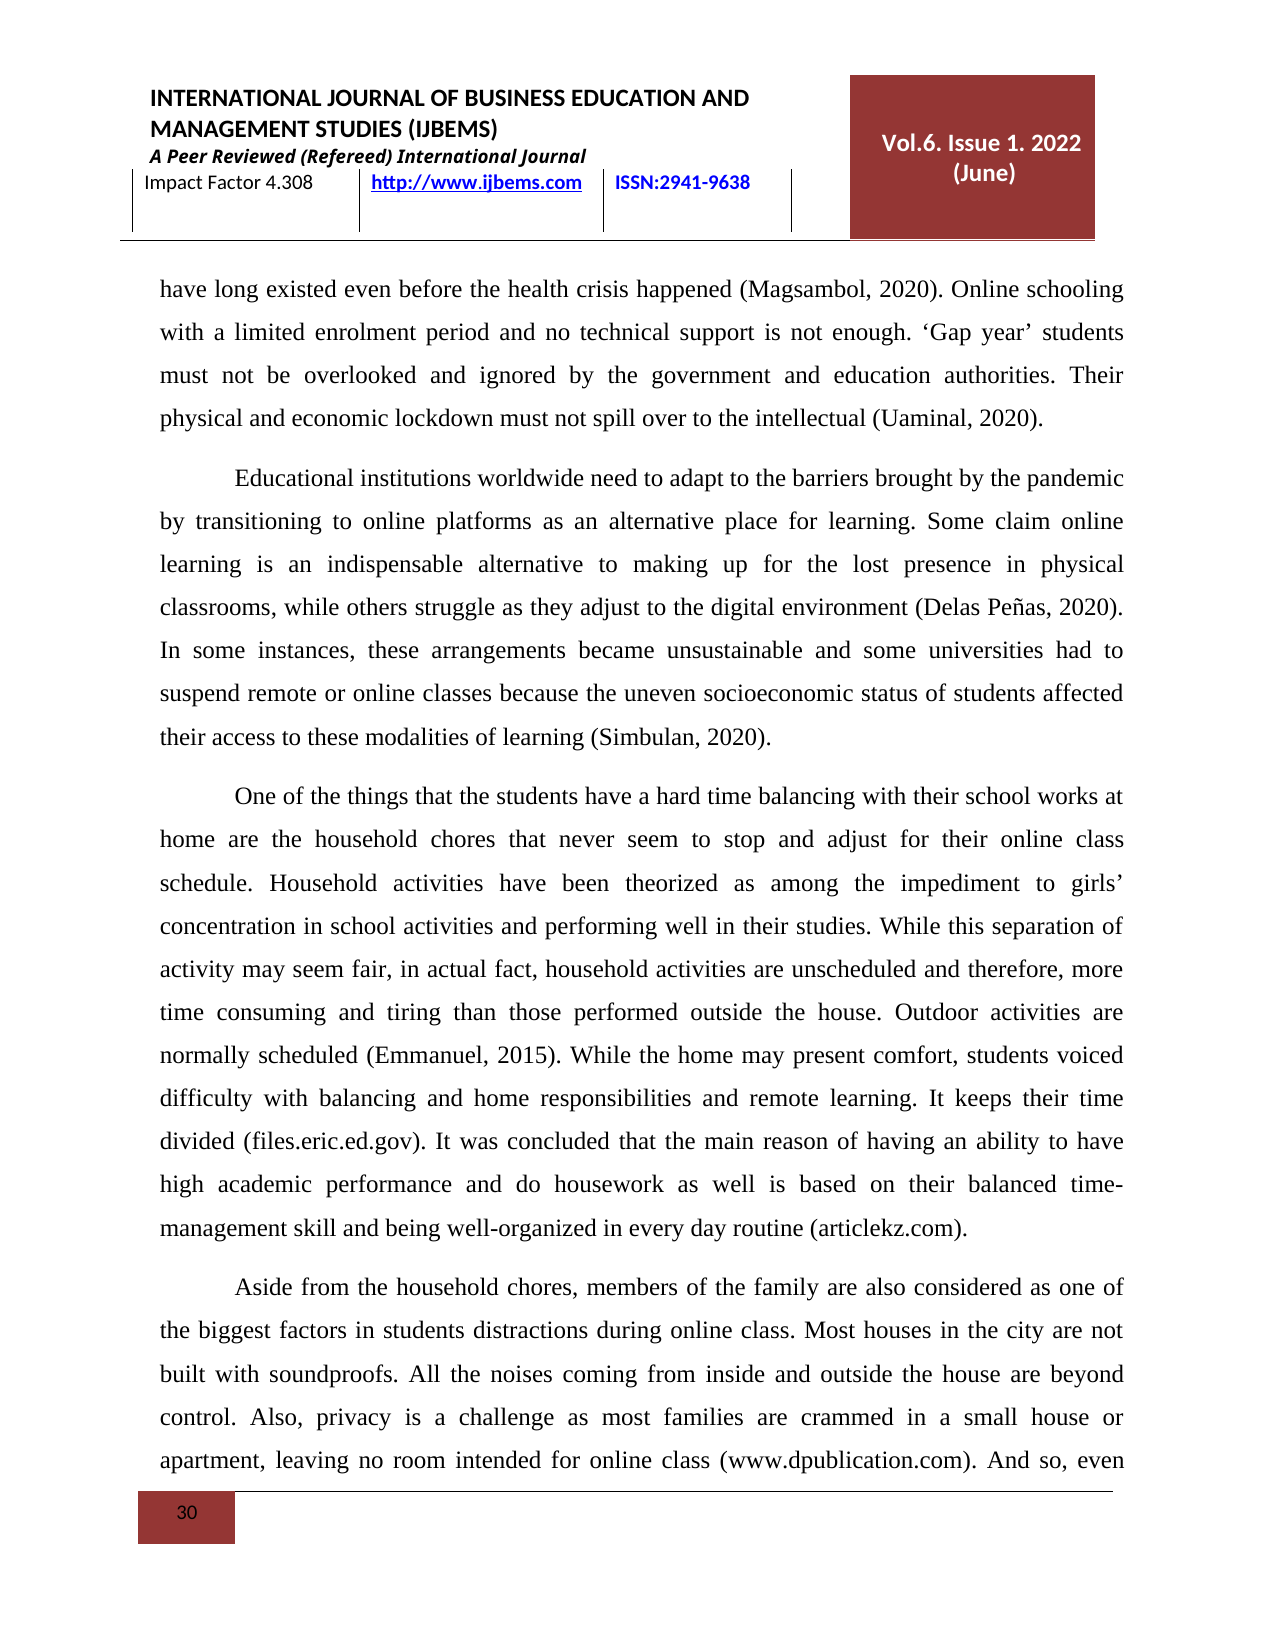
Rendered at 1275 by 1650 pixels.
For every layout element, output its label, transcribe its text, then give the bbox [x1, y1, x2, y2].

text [159, 274, 1125, 432]
text Educational institutions worldwide need to adapt to the barriers brought by the pandemic by transitioning to online platforms as an alternative place for learning. Some claim online learning is an indispensable alternative to making up for the lost presence in physical classrooms, while others struggle as they adjust to the digital environment (Delas Peñas, 2020). In some instances, these arrangements became unsustainable and some universities had to suspend remote or online classes because the uneven socioeconomic status of students affected their access to these modalities of learning (Simbulan, 2020). [159, 463, 1125, 750]
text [159, 1272, 1125, 1474]
text One of the things that the students have a hard time balancing with their school works at home are the household chores that never seem to stop and adjust for their online class schedule. Household activities have been theorized as among the impediment to girls’ concentration in school activities and performing well in their studies. While this separation of activity may seem fair, in actual fact, household activities are unscheduled and therefore, more time consuming and tiring than those performed outside the house. Outdoor activities are normally scheduled (Emmanuel, 2015). While the home may present comfort, students voiced difficulty with balancing and home responsibilities and remote learning. It keeps their time divided (files.eric.ed.gov). It was concluded that the main reason of having an ability to have high academic performance and do housework as well is based on their balanced time-management skill and being well-organized in every day routine (articlekz.com). [159, 781, 1125, 1241]
